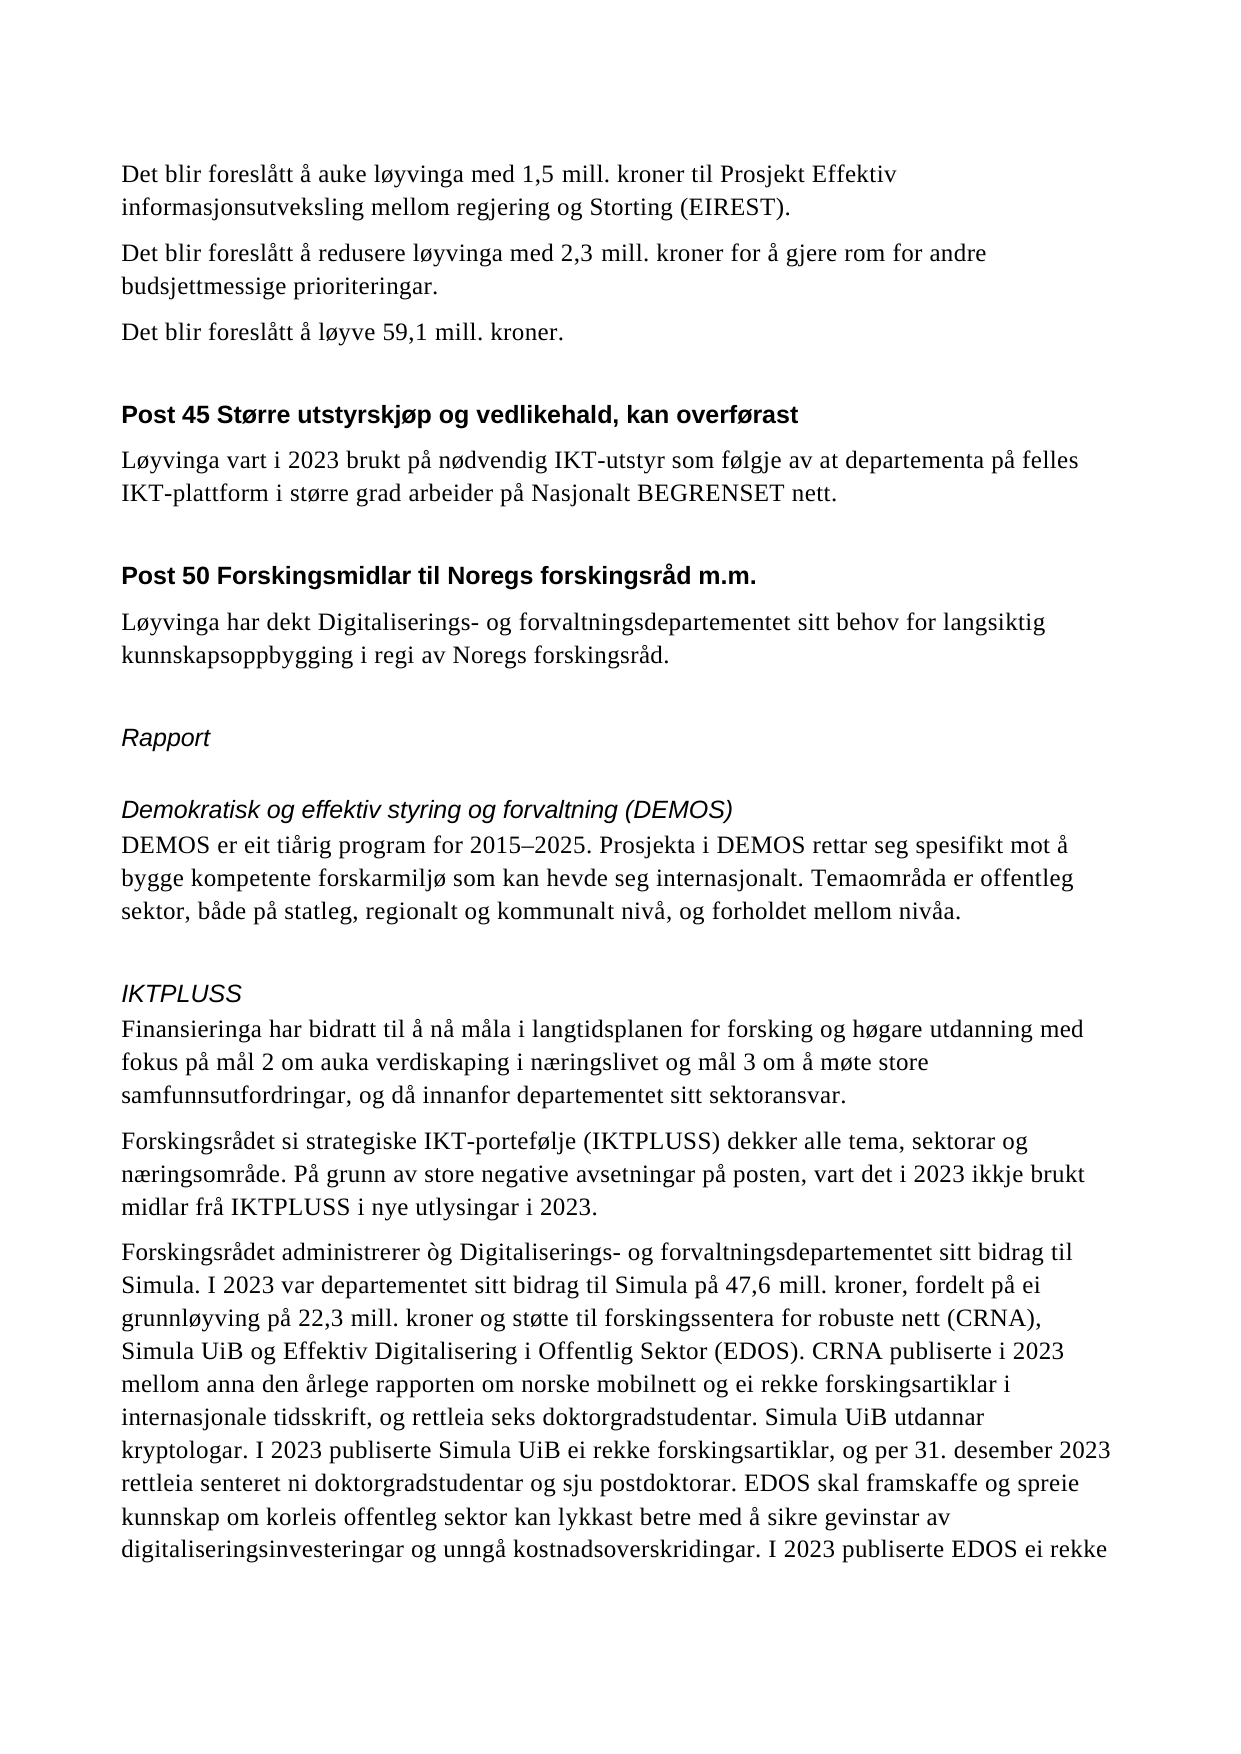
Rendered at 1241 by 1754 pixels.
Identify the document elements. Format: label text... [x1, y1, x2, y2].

text Forskingsrådet si strategiske IKT-portefølje (IKTPLUSS) dekker alle tema, sektorar og næringsområde. På grunn av store negative avsetningar på posten, vart det i 2023 ikkje brukt midlar frå IKTPLUSS i nye utlysingar i 2023. [121, 1126, 1119, 1221]
text Rapport [121, 723, 1119, 751]
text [121, 1237, 1119, 1563]
text IKTPLUSS [121, 979, 1119, 1008]
text Det blir foreslått å løyve 59,1 mill. kroner. [121, 317, 1119, 345]
text Post 45 Større utstyrskjøp og vedlikehald, kan overførast [121, 399, 1119, 428]
text Løyvinga har dekt Digitaliserings- og forvaltningsdepartementet sitt behov for langsiktig kunnskapsoppbygging i regi av Noregs forskingsråd. [121, 607, 1119, 668]
text Finansieringa har bidratt til å nå måla i langtidsplanen for forsking og høgare utdanning med fokus på mål 2 om auka verdiskaping i næringslivet og mål 3 om å møte store samfunnsutfordringar, og då innanfor departementet sitt sektoransvar. [121, 1014, 1119, 1109]
text Post 50 Forskingsmidlar til Noregs forskingsråd m.m. [121, 561, 1119, 590]
text DEMOS er eit tiårig program for 2015–2025. Prosjekta i DEMOS rettar seg spesifikt mot å bygge kompetente forskarmiljø som kan hevde seg internasjonalt. Temaområda er offentleg sektor, både på statleg, regionalt og kommunalt nivå, og forholdet mellom nivåa. [121, 830, 1119, 925]
text Løyvinga vart i 2023 brukt på nødvendig IKT-utstyr som følgje av at departementa på felles IKT-plattform i større grad arbeider på Nasjonalt BEGRENSET nett. [121, 445, 1119, 507]
text Demokratisk og effektiv styring og forvaltning (DEMOS) [121, 795, 1119, 824]
text Det blir foreslått å redusere løyvinga med 2,3 mill. kroner for å gjere rom for andre budsjettmessige prioriteringar. [121, 238, 1119, 300]
text Det blir foreslått å auke løyvinga med 1,5 mill. kroner til Prosjekt Effektiv informasjonsutveksling mellom regjering og Storting (EIREST). [121, 159, 1119, 221]
